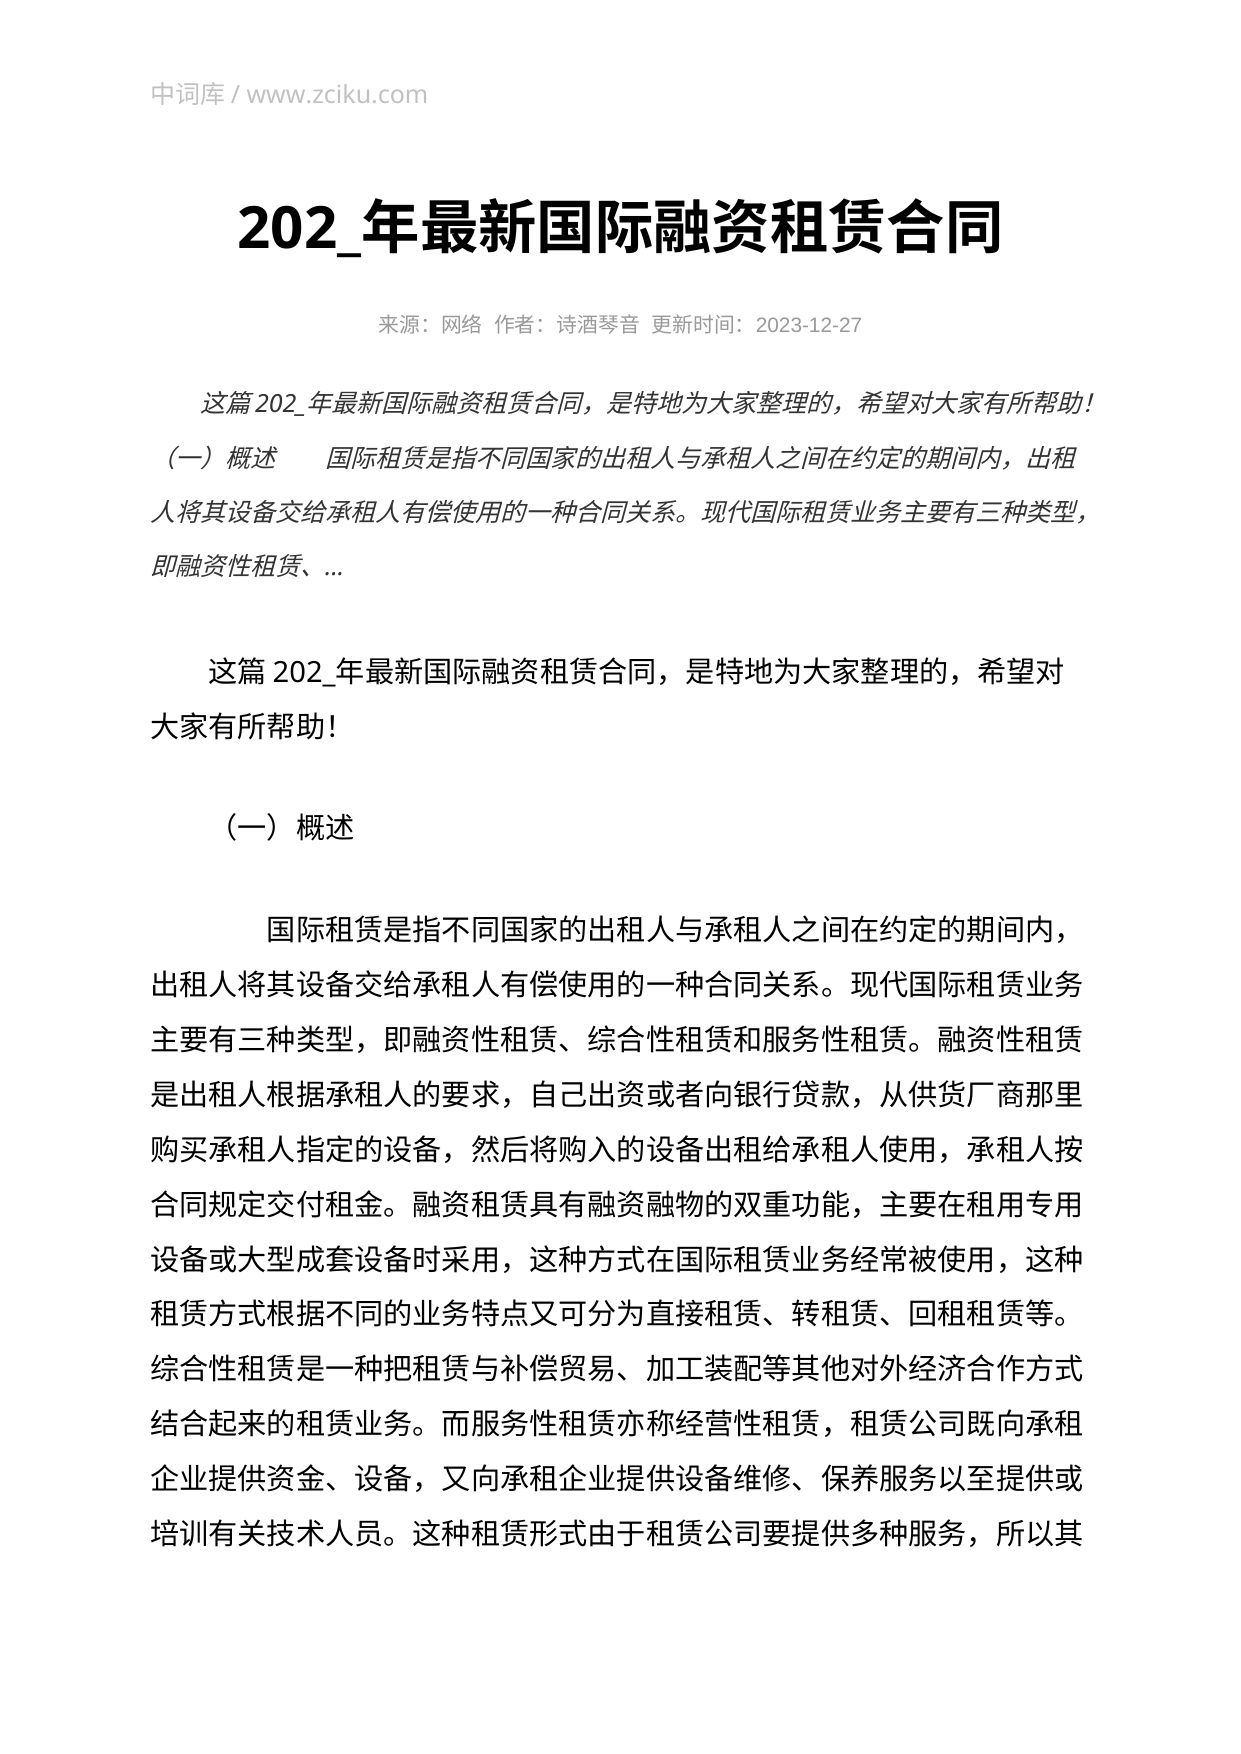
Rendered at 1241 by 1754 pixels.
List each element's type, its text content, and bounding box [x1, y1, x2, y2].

text 这篇202_年最新国际融资租赁合同，是特地为大家整理的，希望对大家有所帮助！（一）概述 国际租赁是指不同国家的出租人与承租人之间在约定的期间内，出租人将其设备交给承租人有偿使用的一种合同关系。现代国际租赁业务主要有三种类型，即融资性租赁、... [150, 384, 1090, 583]
text 来源：网络 作者：诗酒琴音 更新时间：2023-12-27 [150, 313, 1090, 337]
subtitle 202_年最新国际融资租赁合同 [150, 181, 1090, 266]
text 这篇202_年最新国际融资租赁合同，是特地为大家整理的，希望对大家有所帮助！ [150, 648, 1090, 745]
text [150, 907, 1090, 1553]
text （一）概述 [150, 805, 1090, 847]
